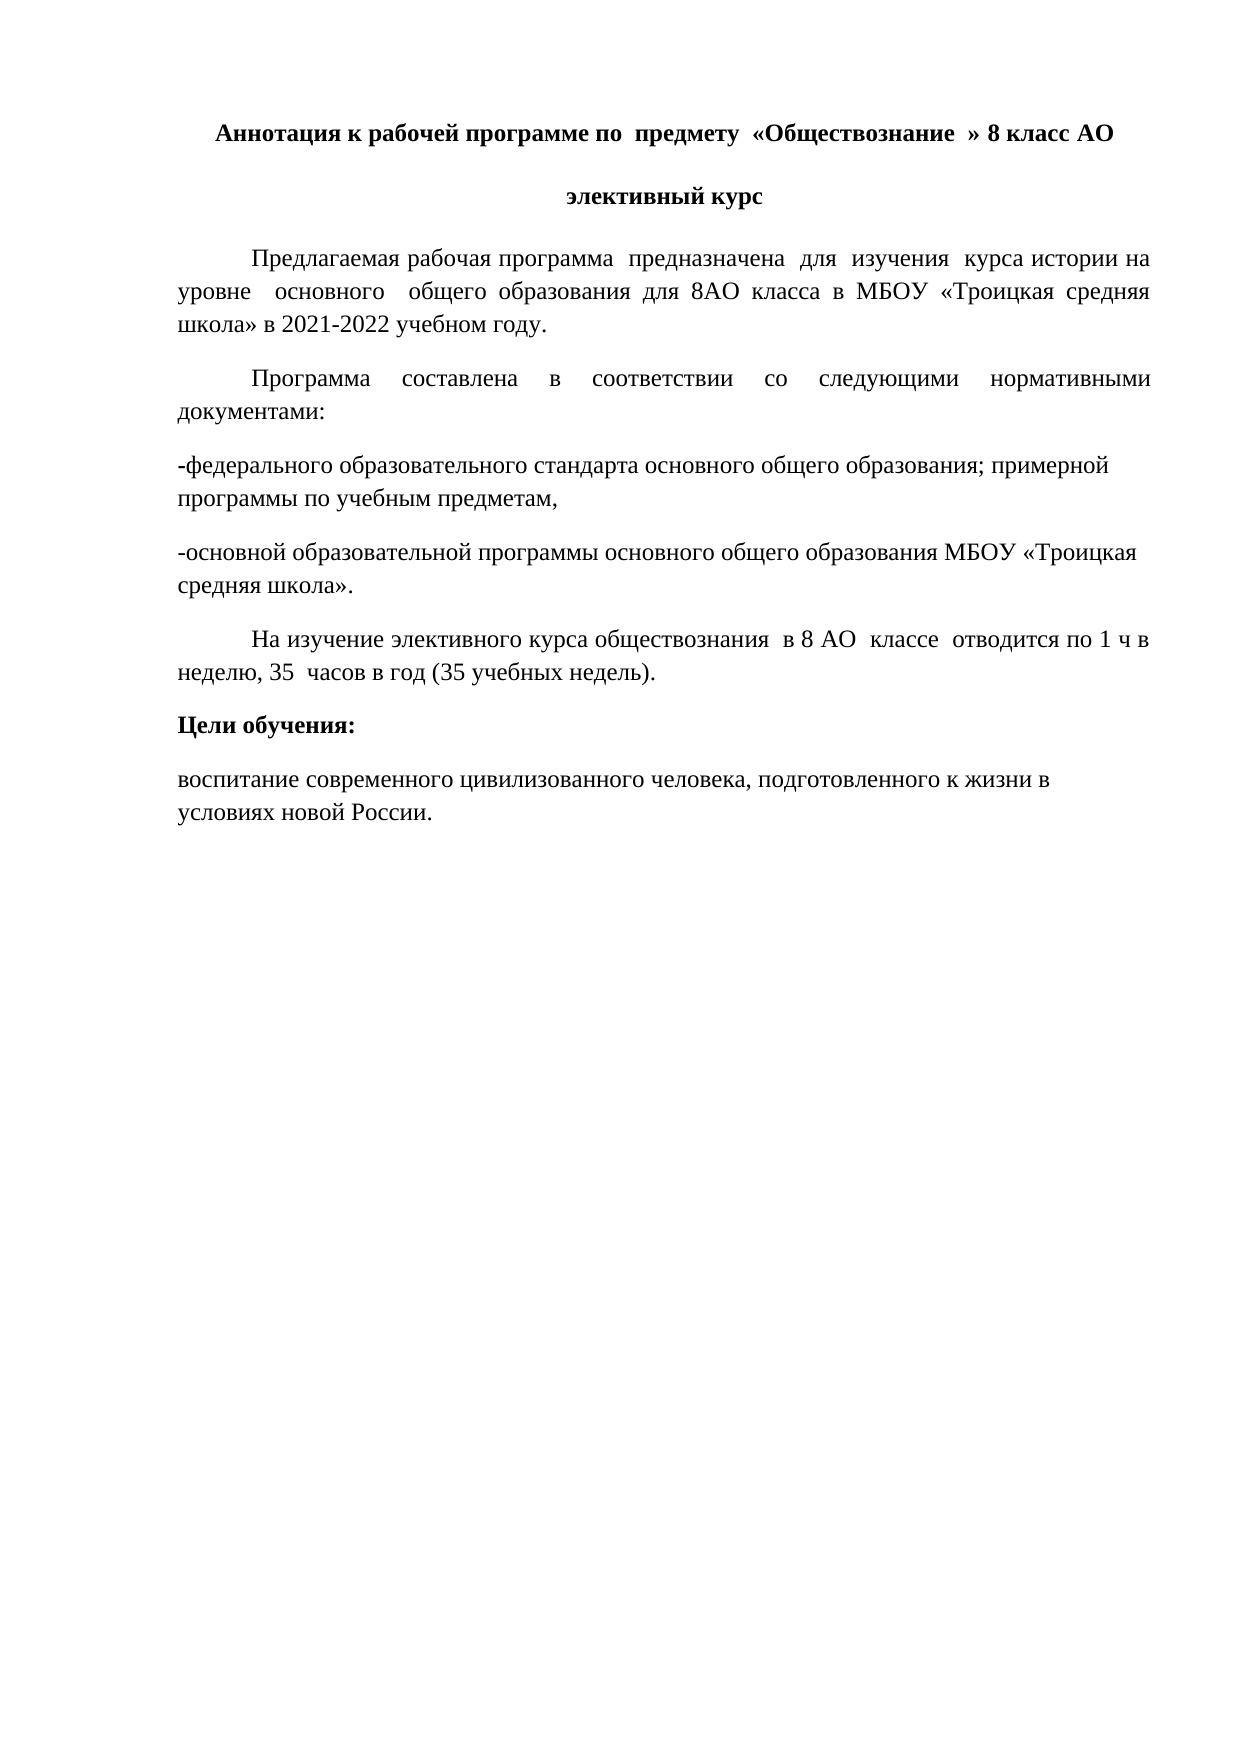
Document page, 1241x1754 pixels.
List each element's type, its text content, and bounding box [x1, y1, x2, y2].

text элективный курс [177, 181, 1152, 210]
text Программа составлена в соответствии со следующими нормативными документами: [177, 363, 1152, 425]
text Аннотация к рабочей программе по предмету «Обществознание » 8 класс АО [177, 118, 1152, 147]
text воспитание современного цивилизованного человека, подготовленного к жизни в условиях новой России. [177, 764, 1152, 826]
text -основной образовательной программы основного общего образования МБОУ «Троицкая средняя школа». [177, 537, 1152, 599]
text Цели обучения: [177, 711, 1152, 739]
text Предлагаемая рабочая программа предназначена для изучения курса истории на уровне основного общего образования для 8АО класса в МБОУ «Троицкая средняя школа» в 2021-2022 учебном году. [177, 243, 1152, 338]
text На изучение элективного курса обществознания в 8 АО классе отводится по 1 ч в неделю, 35 часов в год (35 учебных недель). [177, 624, 1152, 686]
text -федерального образовательного стандарта основного общего образования; примерной программы по учебным предметам, [177, 450, 1152, 512]
